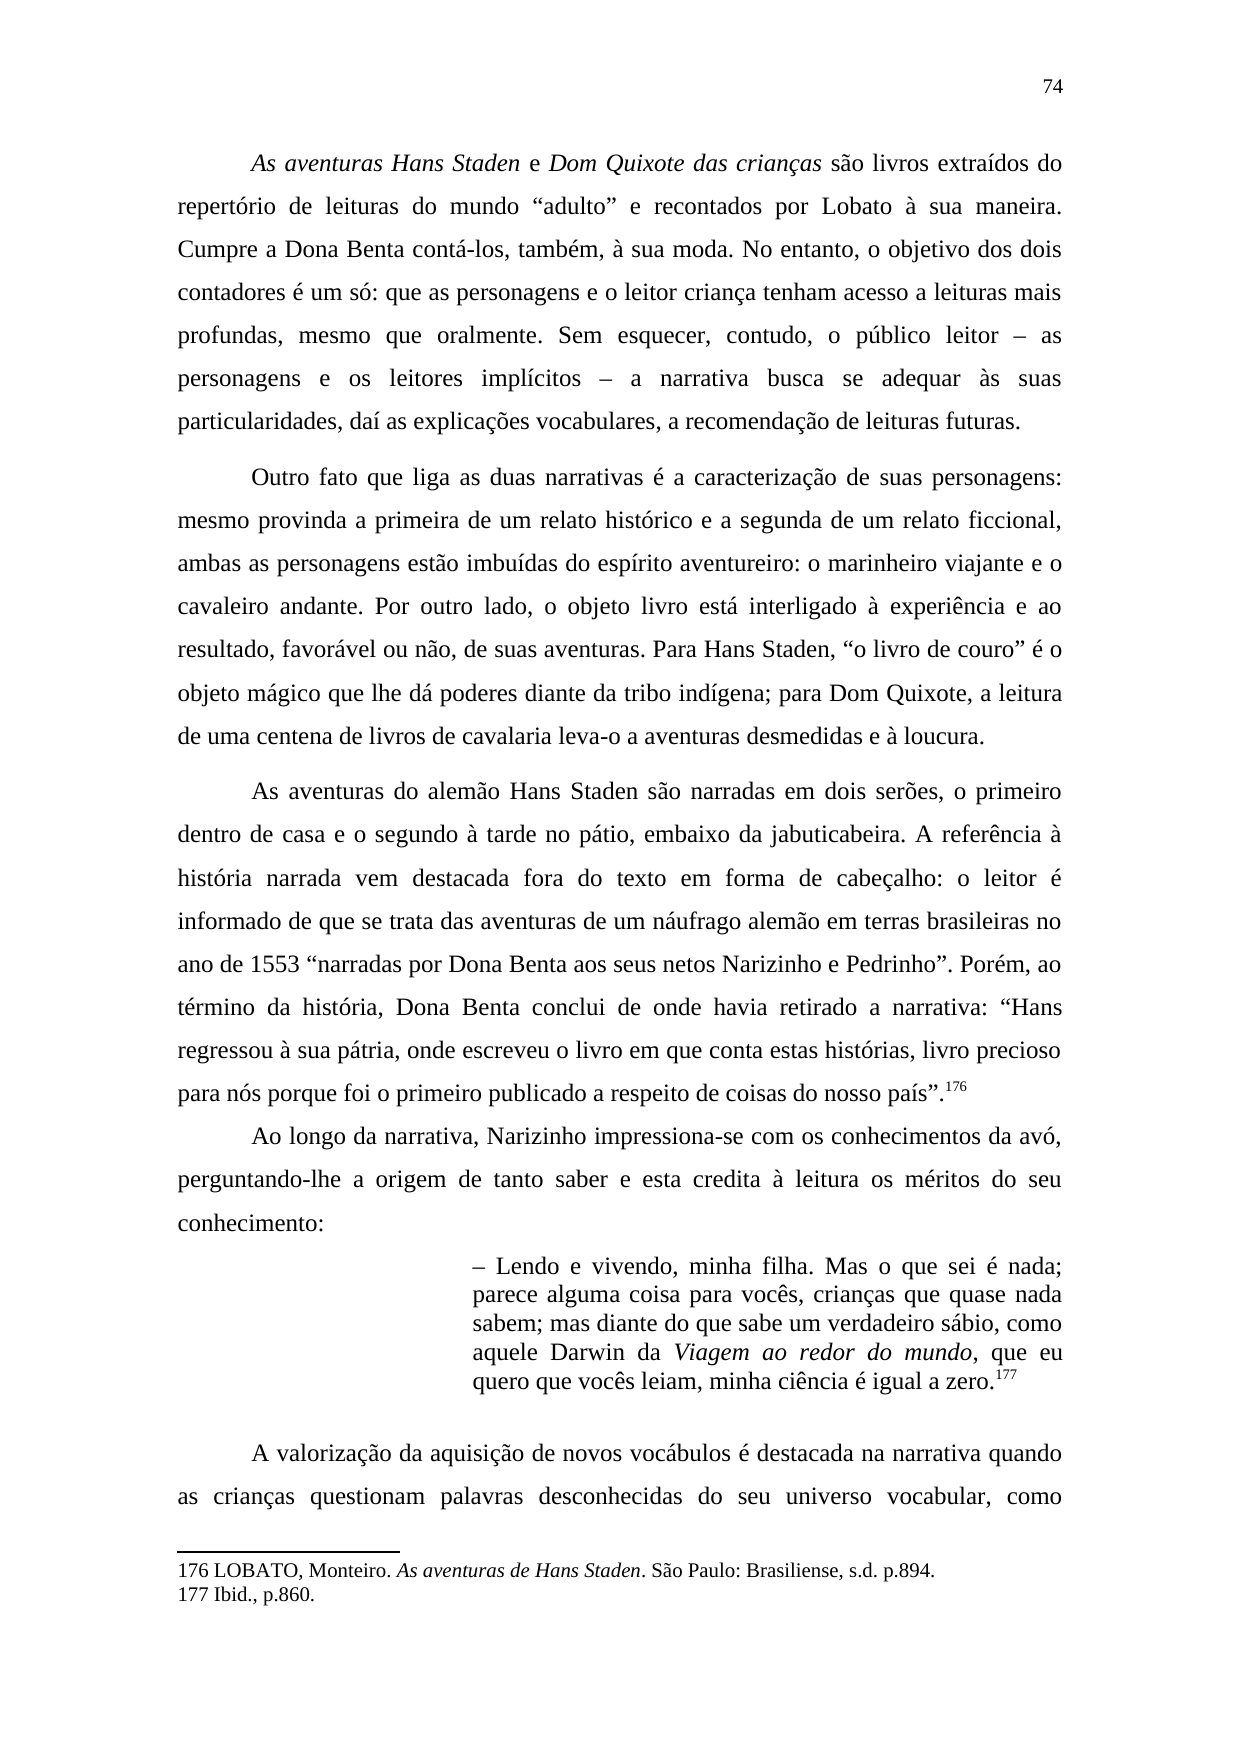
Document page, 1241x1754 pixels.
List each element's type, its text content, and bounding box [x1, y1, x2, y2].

text Ao longo da narrativa, Narizinho impressiona-se com os conhecimentos da avó, perguntando-lhe a origem de tanto saber e esta credita à leitura os méritos do seu conhecimento: [177, 1121, 1063, 1236]
text – Lendo e vivendo, minha filha. Mas o que sei é nada; parece alguma coisa para vocês, crianças que quase nada sabem; mas diante do que sabe um verdadeiro sábio, como aquele Darwin da Viagem ao redor do mundo, que eu quero que vocês leiam, minha ciência é igual a zero. [472, 1251, 1063, 1394]
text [177, 1438, 1063, 1509]
text As aventuras Hans Staden e Dom Quixote das crianças são livros extraídos do repertório de leituras do mundo “adulto” e recontados por Lobato à sua maneira. Cumpre a Dona Benta contá-los, também, à sua moda. No entanto, o objetivo dos dois contadores é um só: que as personagens e o leitor criança tenham acesso a leituras mais profundas, mesmo que oralmente. Sem esquecer, contudo, o público leitor – as personagens e os leitores implícitos – a narrativa busca se adequar às suas particularidades, daí as explicações vocabulares, a recomendação de leituras futuras. [177, 148, 1063, 435]
text Outro fato que liga as duas narrativas é a caracterização de suas personagens: mesmo provinda a primeira de um relato histórico e a segunda de um relato ficcional, ambas as personagens estão imbuídas do espírito aventureiro: o marinheiro viajante e o cavaleiro andante. Por outro lado, o objeto livro está interligado à experiência e ao resultado, favorável ou não, de suas aventuras. Para Hans Staden, “o livro de couro” é o objeto mágico que lhe dá poderes diante da tribo indígena; para Dom Quixote, a leitura de uma centena de livros de cavalaria leva-o a aventuras desmedidas e à loucura. [177, 462, 1063, 749]
text As aventuras do alemão Hans Staden são narradas em dois serões, o primeiro dentro de casa e o segundo à tarde no pátio, embaixo da jabuticabeira. A referência à história narrada vem destacada fora do texto em forma de cabeçalho: o leitor é informado de que se trata das aventuras de um náufrago alemão em terras brasileiras no ano de 1553 “narradas por Dona Benta aos seus netos Narizinho e Pedrinho”. Porém, ao término da história, Dona Benta conclui de onde havia retirado a narrativa: “Hans regressou à sua pátria, onde escreveu o livro em que conta estas histórias, livro precioso para nós porque foi o primeiro publicado a respeito de coisas do nosso país”. [177, 776, 1063, 1107]
